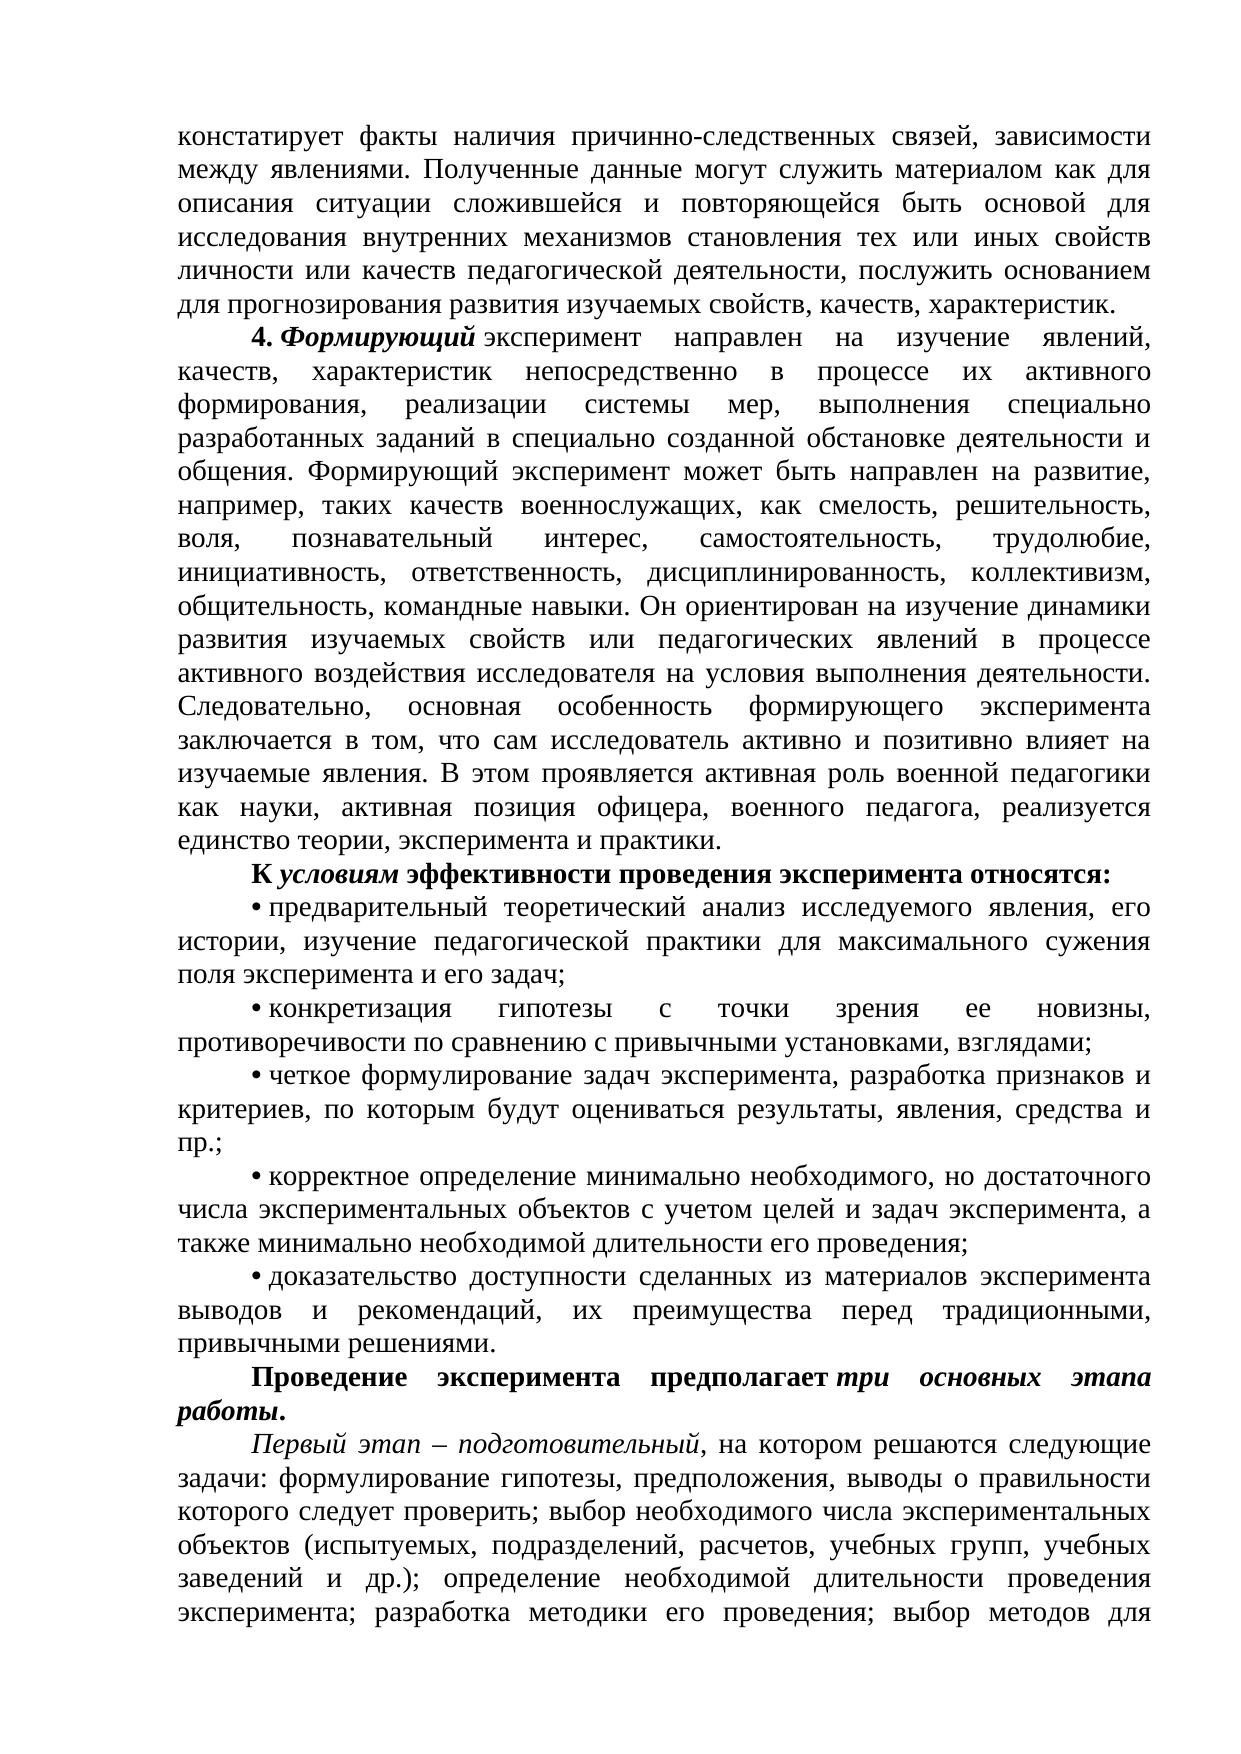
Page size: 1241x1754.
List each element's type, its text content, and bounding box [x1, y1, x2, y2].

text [177, 118, 1152, 319]
text • предварительный теоретический анализ исследуемого явления, его истории, изучение педагогической практики для максимального сужения поля эксперимента и его задач; [177, 889, 1152, 990]
text • четкое формулирование задач эксперимента, разработка признаков и критериев, по которым будут оцениваться результаты, явления, средства и пр.; [177, 1057, 1152, 1158]
text • доказательство доступности сделанных из материалов эксперимента выводов и рекомендаций, их преимущества перед традиционными, привычными решениями. [177, 1258, 1152, 1359]
text • конкретизация гипотезы с точки зрения ее новизны, противоречивости по сравнению с привычными установками, взглядами; [177, 990, 1152, 1057]
text • корректное определение минимально необходимого, но достаточного числа экспериментальных объектов с учетом целей и задач эксперимента, а также минимально необходимой длительности его проведения; [177, 1158, 1152, 1258]
text 4. Формирующий эксперимент направлен на изучение явлений, качеств, характеристик непосредственно в процессе их активного формирования, реализации системы мер, выполнения специально разработанных заданий в специально созданной обстановке деятельности и общения. Формирующий эксперимент может быть направлен на развитие, например, таких качеств военнослужащих, как смелость, решительность, воля, познавательный интерес, самостоятельность, трудолюбие, инициативность, ответственность, дисциплинированность, коллективизм, общительность, командные навыки. Он ориентирован на изучение динамики развития изучаемых свойств или педагогических явлений в процессе активного воздействия исследователя на условия выполнения деятельности. Следовательно, основная особенность формирующего эксперимента заключается в том, что сам исследователь активно и позитивно влияет на изучаемые явления. В этом проявляется активная роль военной педагогики как науки, активная позиция офицера, военного педагога, реализуется единство теории, эксперимента и практики. [177, 319, 1152, 856]
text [177, 1426, 1152, 1627]
text Проведение эксперимента предполагает три основных этапа работы. [177, 1359, 1152, 1426]
text К условиям эффективности проведения эксперимента относятся: [177, 856, 1152, 889]
